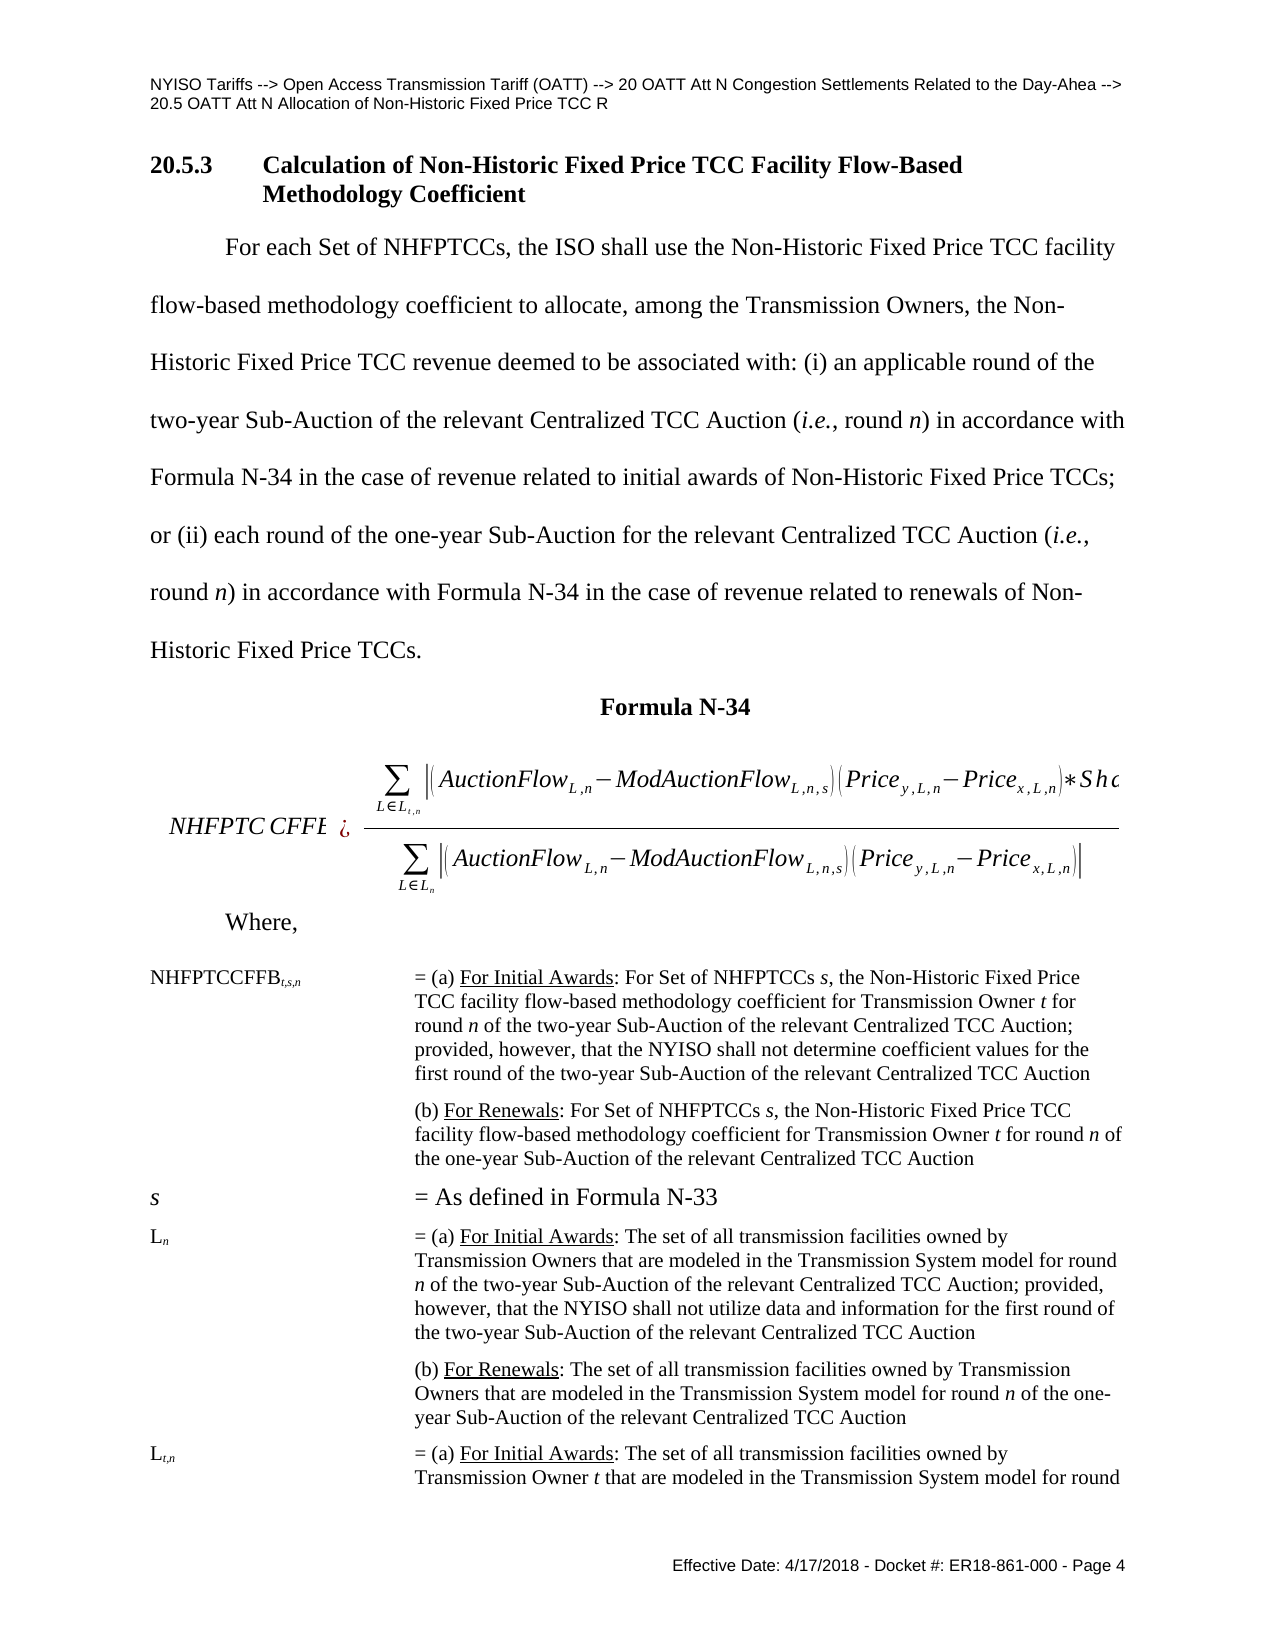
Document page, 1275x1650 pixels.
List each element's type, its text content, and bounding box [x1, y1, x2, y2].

text For each Set of NHFPTCCs, the ISO shall use the Non-Historic Fixed Price TCC facility flow-based methodology coefficient to allocate, among the Transmission Owners, the Non-Historic Fixed Price TCC revenue deemed to be associated with: (i) an applicable round of the two-year Sub-Auction of the relevant Centralized TCC Auction (i.e., round n) in accordance with Formula N-34 in the case of revenue related to initial awards of Non-Historic Fixed Price TCCs; or (ii) each round of the one-year Sub-Auction for the relevant Centralized TCC Auction (i.e., round n) in accordance with Formula N-34 in the case of revenue related to renewals of Non-Historic Fixed Price TCCs. [150, 232, 1125, 664]
table_header [326, 750, 364, 907]
table_cell = (a) For Initial Awards: The set of all transmission facilities owned by Transmission Owners that are modeled in the Transmission System model for round n of the two-year Sub-Auction of the relevant Centralized TCC Auction; provided, however, that the NYISO shall not utilize data and information for the first round of the two-year Sub-Auction of the relevant Centralized TCC Auction (b) For Renewals: The set of all transmission facilities owned by Transmission Owners that are modeled in the Transmission System model for round n of the one-year Sub-Auction of the relevant Centralized TCC Auction [403, 1224, 1136, 1441]
table_header NHFPTCCFFBt,s,n [139, 965, 403, 1182]
table_cell [364, 829, 1118, 907]
text Where, [150, 907, 1125, 936]
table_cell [403, 1441, 1136, 1489]
text Formula N-34 [150, 692, 1125, 721]
subtitle 20.5.3 Calculation of Non-Historic Fixed Price TCC Facility Flow-Based Methodology Coefficient [150, 150, 1059, 207]
table_cell Lt,n [139, 1441, 403, 1489]
table_cell s [139, 1183, 403, 1224]
table_cell = As defined in Formula N-33 [403, 1183, 1136, 1224]
table_header = (a) For Initial Awards: For Set of NHFPTCCs s, the Non-Historic Fixed Price TCC facility flow-based methodology coefficient for Transmission Owner t for round n of the two-year Sub-Auction of the relevant Centralized TCC Auction; provided, however, that the NYISO shall not determine coefficient values for the first round of the two-year Sub-Auction of the relevant Centralized TCC Auction (b) For Renewals: For Set of NHFPTCCs s, the Non-Historic Fixed Price TCC facility flow-based methodology coefficient for Transmission Owner t for round n of the one-year Sub-Auction of the relevant Centralized TCC Auction [403, 965, 1136, 1182]
table_header [364, 750, 1118, 828]
table_header [156, 750, 326, 907]
table_cell Ln [139, 1224, 403, 1441]
